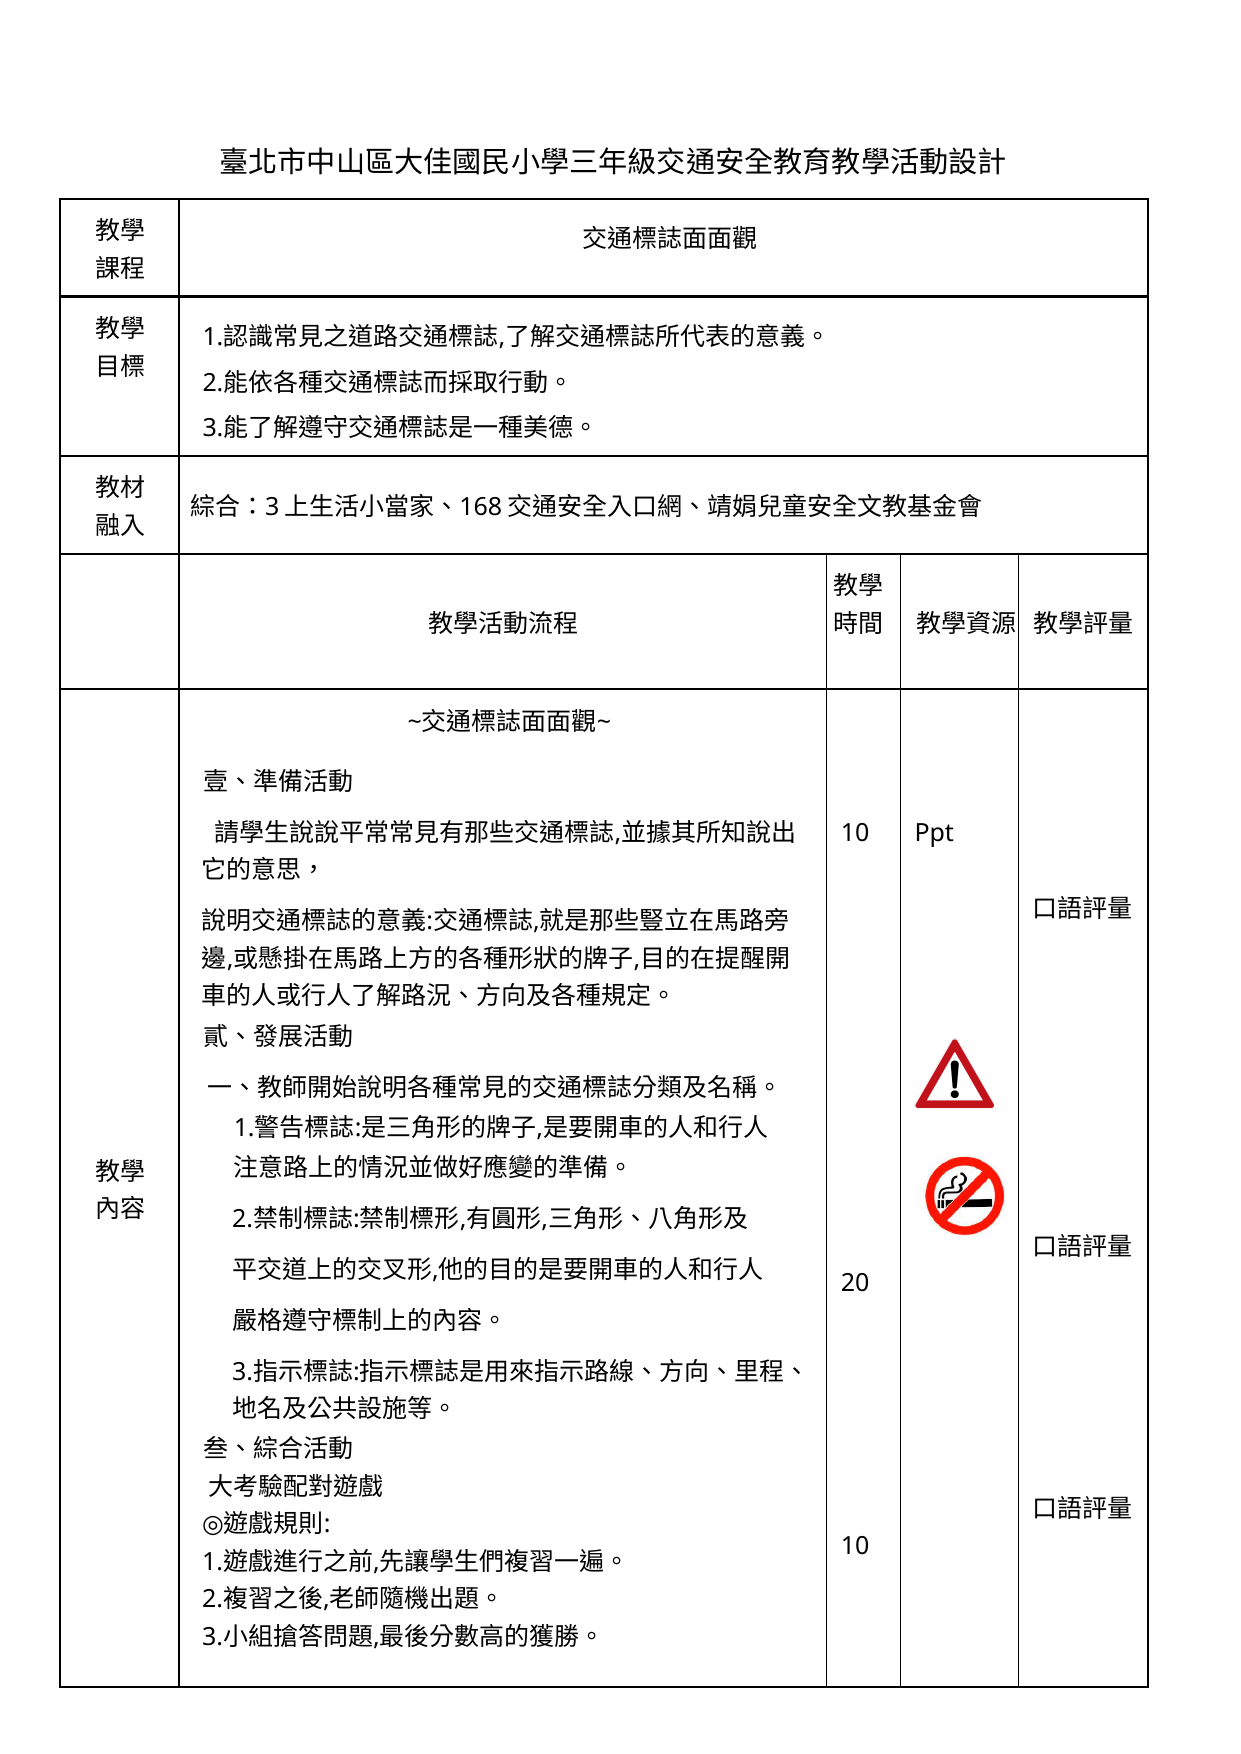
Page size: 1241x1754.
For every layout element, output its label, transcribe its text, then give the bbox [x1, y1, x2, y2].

table_cell 口語評量 口語評量 口語評量 [1019, 690, 1147, 1686]
table_cell 教學評量 [1019, 555, 1147, 688]
table_cell 教學 內容 [61, 690, 178, 1686]
table_cell 教學資源 [901, 555, 1018, 688]
picture [914, 1150, 1010, 1239]
text 臺北市中山區大佳國民小學三年級交通安全教育教學活動設計 [59, 122, 1167, 197]
table_cell 教材 融入 [61, 457, 178, 553]
table_cell [61, 555, 178, 688]
table_cell 1.認識常見之道路交通標誌,了解交通標誌所代表的意義。 2.能依各種交通標誌而採取行動。 3.能了解遵守交通標誌是一種美德。 [180, 298, 1147, 455]
table_cell 教學 時間 [827, 555, 900, 688]
table_header 教學 課程 [61, 200, 178, 295]
table_cell 綜合：3上生活小當家、168交通安全入口網、靖娟兒童安全文教基金會 [180, 457, 1147, 553]
table_header 交通標誌面面觀 [180, 200, 1147, 295]
table_cell ~交通標誌面面觀~ 壹、準備活動 請學生說說平常常見有那些交通標誌,並據其所知說出它的意思， 說明交通標誌的意義:交通標誌,就是那些豎立在馬路旁邊,或懸掛在馬路上方的各種形狀的牌子,目的在提醒開車的人或行人了解路況、方向及各種規定。 貳、發展活動 一、教師開始說明各種常見的交通標誌分類及名稱。 1.警告標誌:是三角形的牌子,是要開車的人和行人 注意路上的情況並做好應變的準備。 2.禁制標誌:禁制標形,有圓形,三角形、八角形及 平交道上的交叉形,他的目的是要開車的人和行人 嚴格遵守標制上的內容。 3.指示標誌:指示標誌是用來指示路線、方向、里程、地名及公共設施等。 叁、綜合活動 大考驗配對遊戲 ◎遊戲規則: 1.遊戲進行之前,先讓學生們複習一遍。 2.複習之後,老師隨機出題。 3.小組搶答問題,最後分數高的獲勝。 [180, 690, 826, 1686]
table_cell 10 20 10 [827, 690, 900, 1686]
table_cell 教學活動流程 [180, 555, 826, 688]
table_cell 教學 目標 [61, 298, 178, 455]
table_cell Ppt [901, 690, 1018, 1686]
picture [914, 1038, 994, 1109]
